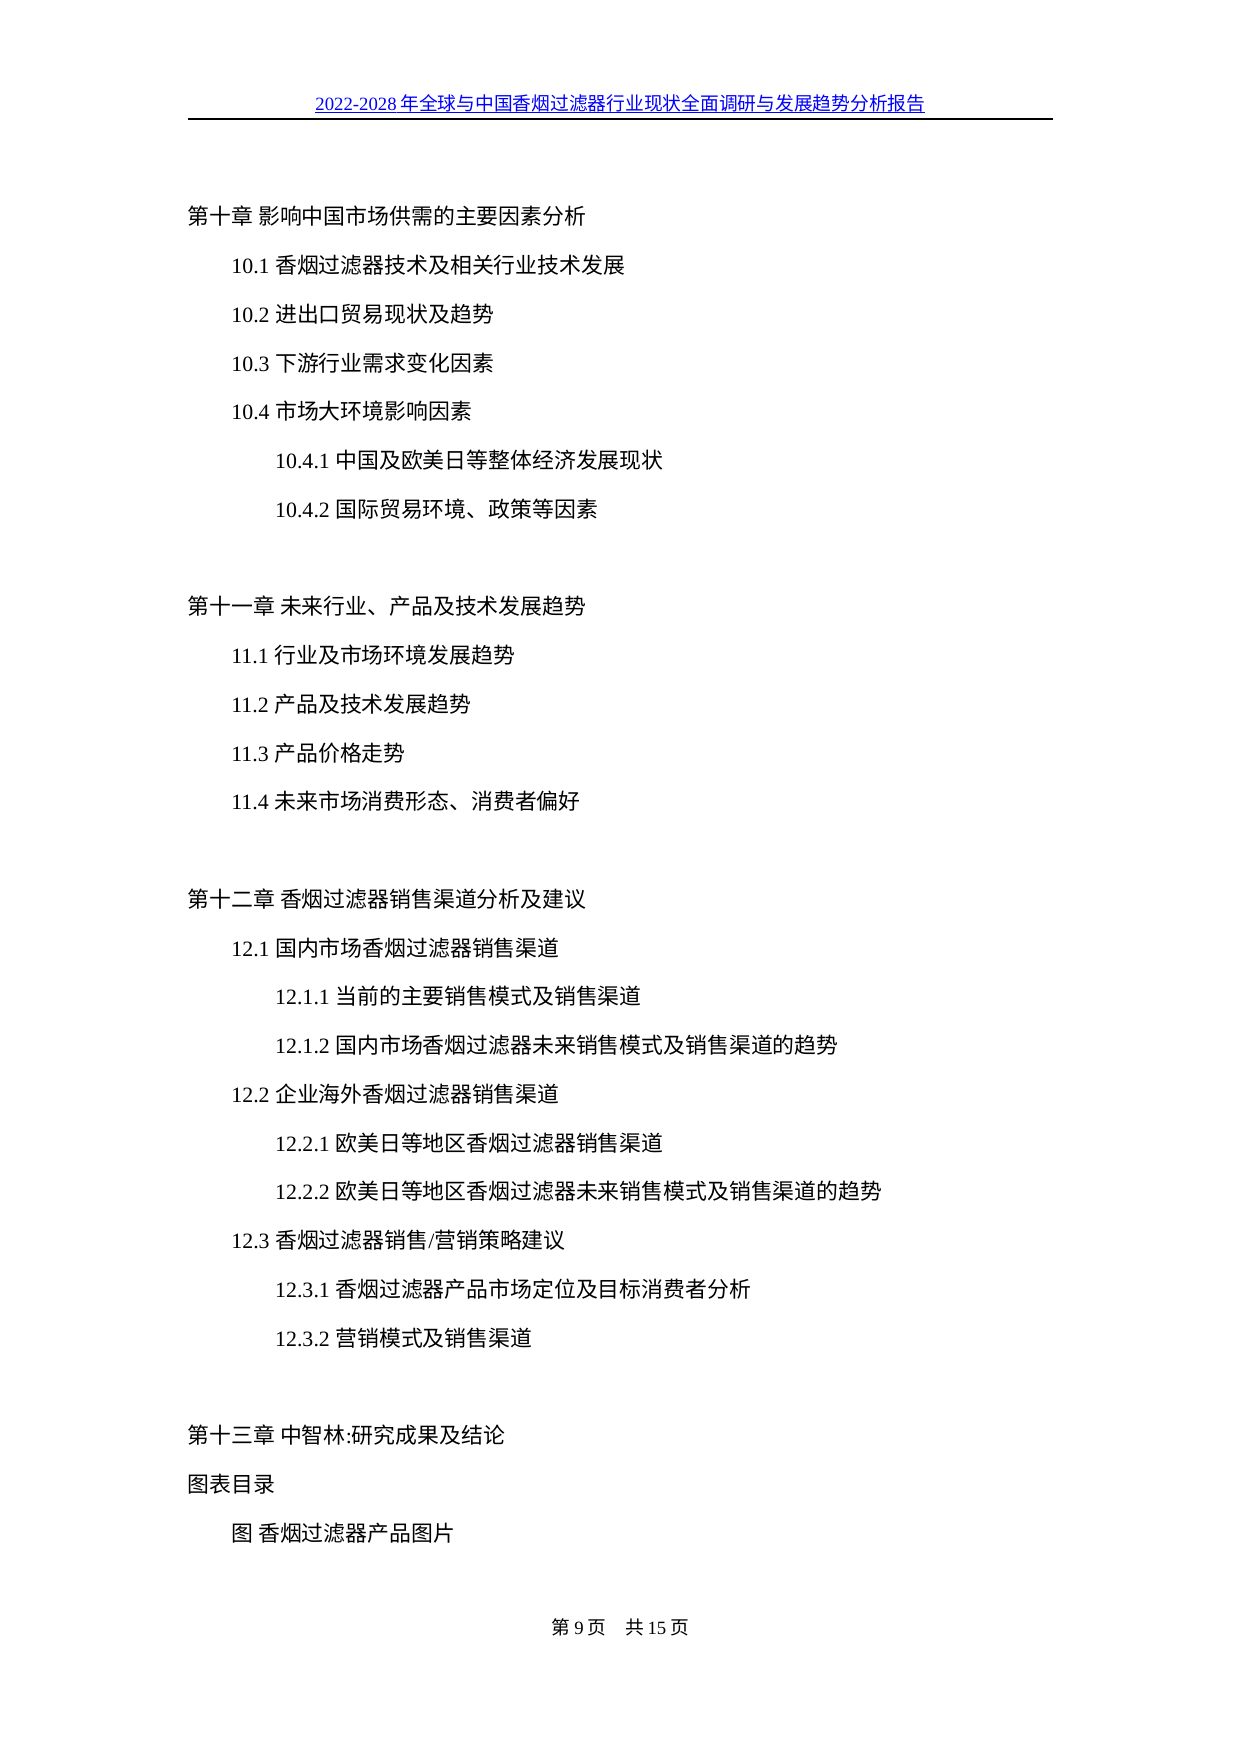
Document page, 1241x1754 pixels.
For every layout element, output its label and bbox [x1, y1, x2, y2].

text [187, 150, 1053, 1548]
